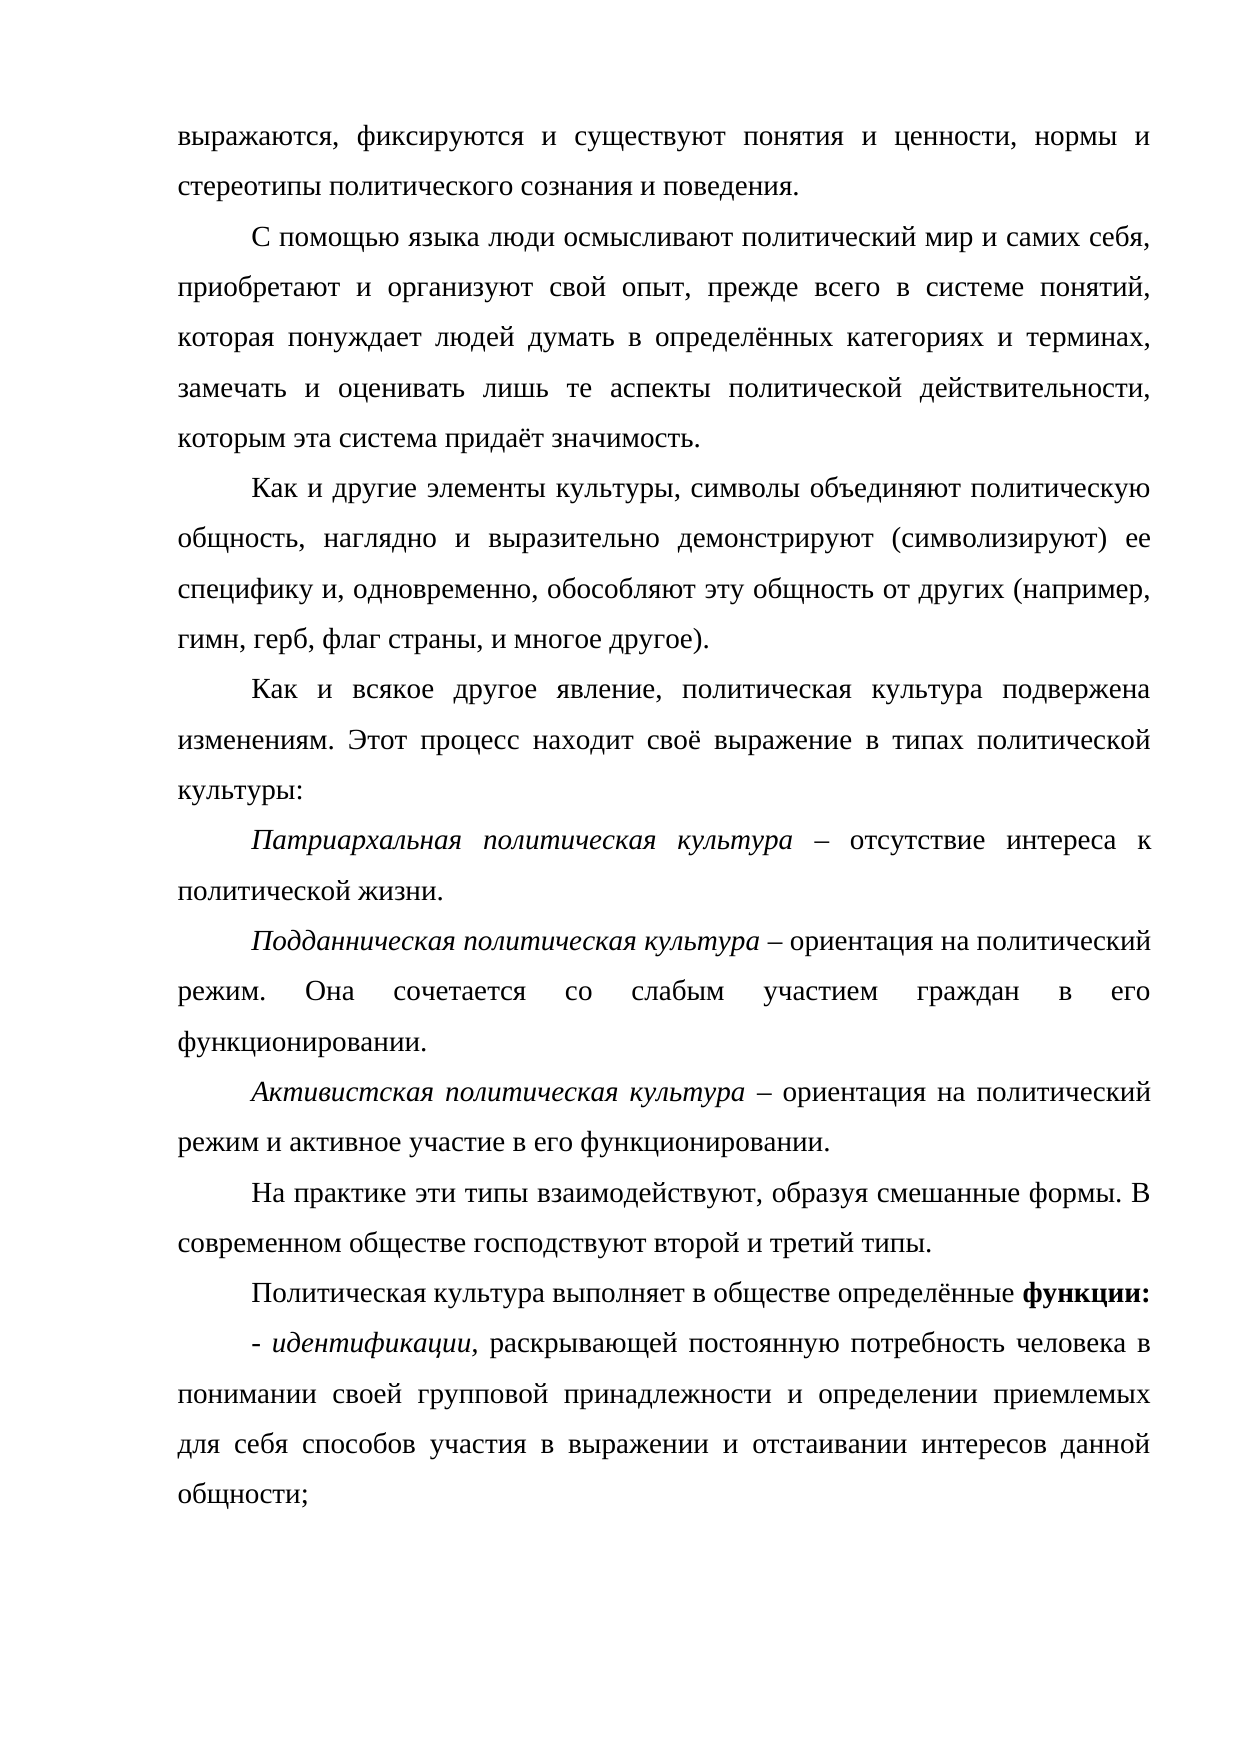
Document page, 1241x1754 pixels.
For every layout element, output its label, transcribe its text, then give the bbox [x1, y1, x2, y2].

text Патриархальная политическая культура – отсутствие интереса к политической жизни. [177, 822, 1152, 906]
text С помощью языка люди осмысливают политический мир и самих себя, приобретают и организуют свой опыт, прежде всего в системе понятий, которая понуждает людей думать в определённых категориях и терминах, замечать и оценивать лишь те аспекты политической действительности, которым эта система придаёт значимость. [177, 219, 1152, 453]
text Подданническая политическая культура – ориентация на политический режим. Она сочетается со слабым участием граждан в его функционировании. [177, 923, 1152, 1057]
text Активистская политическая культура – ориентация на политический режим и активное участие в его функционировании. [177, 1074, 1152, 1158]
text На практике эти типы взаимодействуют, образуя смешанные формы. В современном обществе господствуют второй и третий типы. [177, 1175, 1152, 1258]
text Как и всякое другое явление, политическая культура подвержена изменениям. Этот процесс находит своё выражение в типах политической культуры: [177, 672, 1152, 806]
text - идентификации, раскрывающей постоянную потребность человека в понимании своей групповой принадлежности и определении приемлемых для себя способов участия в выражении и отстаивании интересов данной общности; [177, 1326, 1152, 1510]
text Как и другие элементы культуры, символы объединяют политическую общность, наглядно и выразительно демонстрируют (символизируют) ее специфику и, одновременно, обособляют эту общность от других (например, гимн, герб, флаг страны, и многое другое). [177, 470, 1152, 655]
text Политическая культура выполняет в обществе определённые функции: [177, 1275, 1152, 1309]
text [177, 118, 1152, 202]
